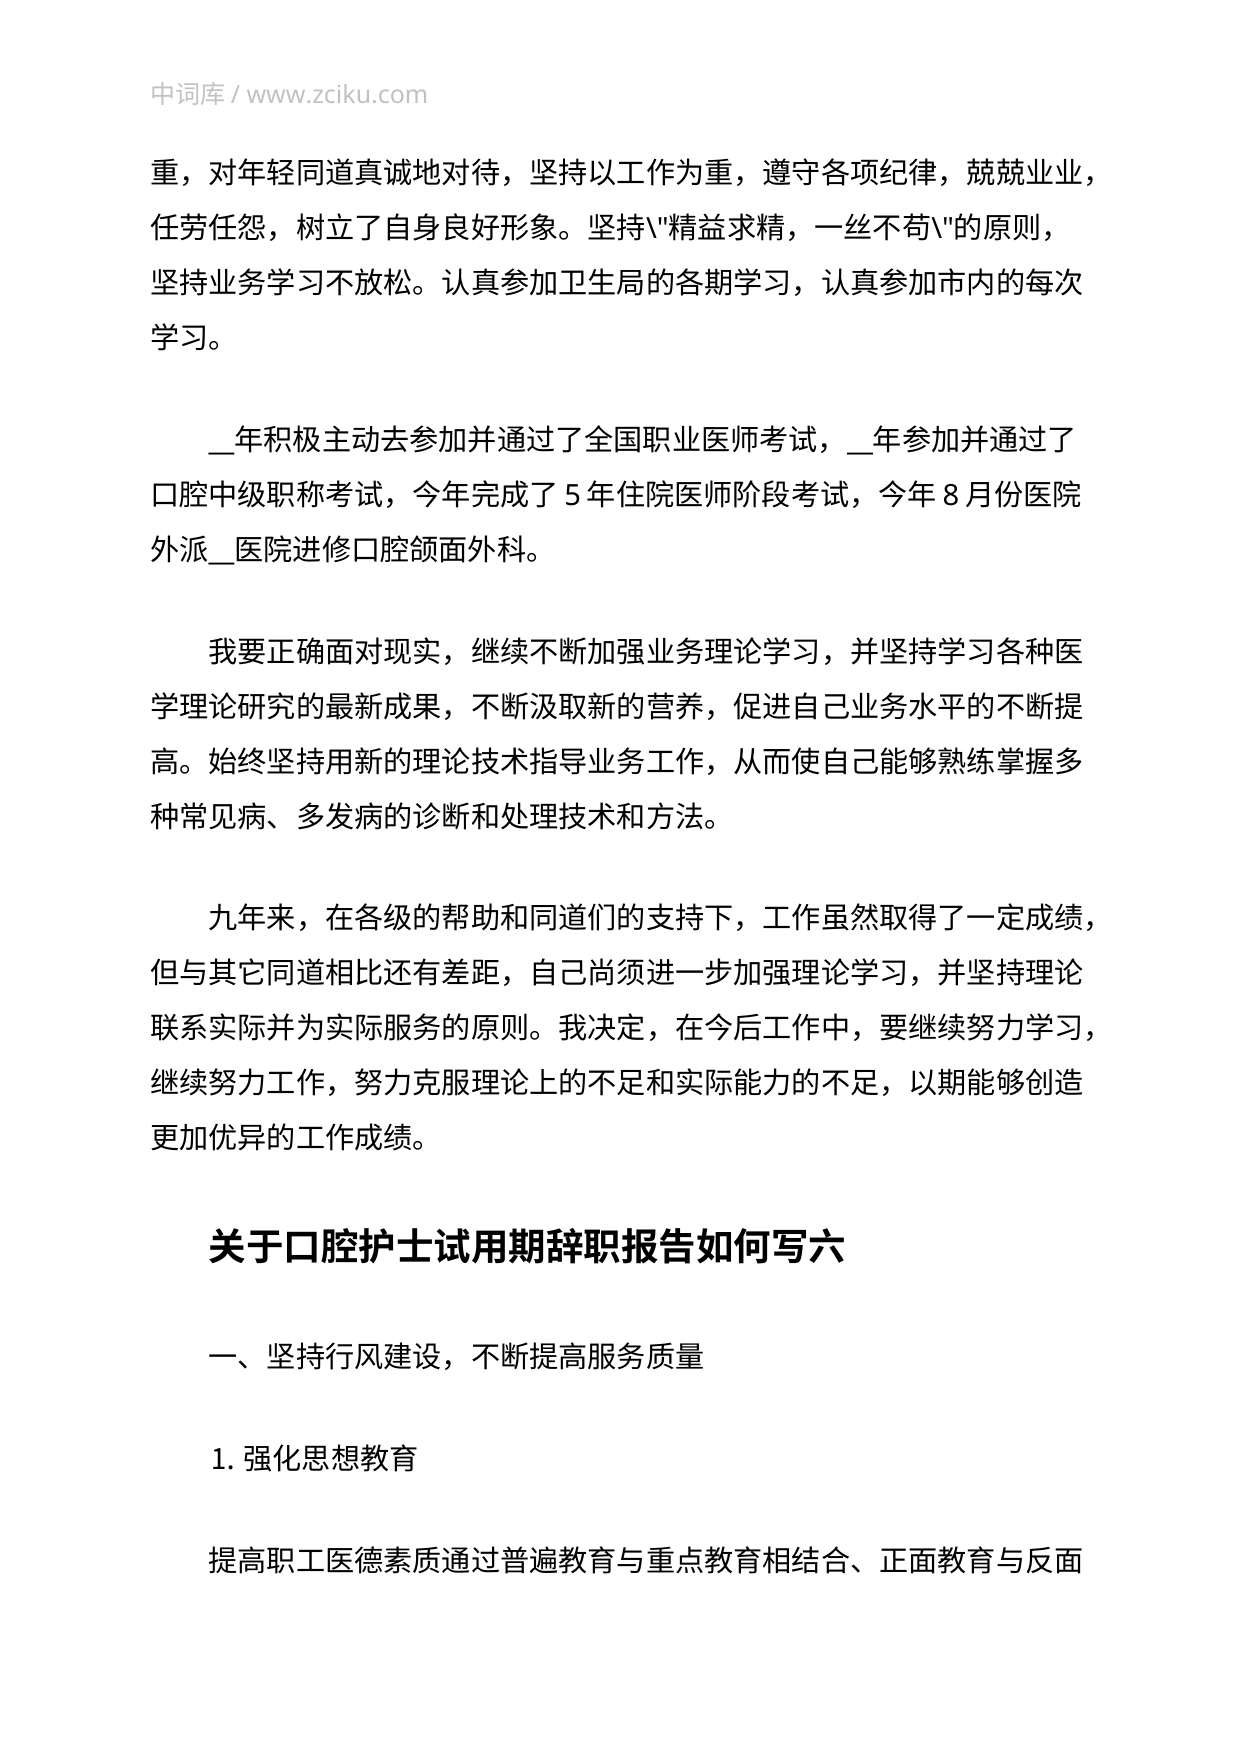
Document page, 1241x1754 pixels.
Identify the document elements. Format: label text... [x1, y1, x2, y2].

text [150, 1537, 1090, 1580]
text __年积极主动去参加并通过了全国职业医师考试，__年参加并通过了口腔中级职称考试，今年完成了5年住院医师阶段考试，今年8月份医院外派__医院进修口腔颌面外科。 [150, 417, 1090, 569]
text ⒈强化思想教育 [150, 1436, 1090, 1478]
text 我要正确面对现实，继续不断加强业务理论学习，并坚持学习各种医学理论研究的最新成果，不断汲取新的营养，促进自己业务水平的不断提高。始终坚持用新的理论技术指导业务工作，从而使自己能够熟练掌握多种常见病、多发病的诊断和处理技术和方法。 [150, 628, 1090, 836]
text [150, 150, 1090, 357]
text 关于口腔护士试用期辞职报告如何写六 [150, 1216, 1090, 1271]
text 九年来，在各级的帮助和同道们的支持下，工作虽然取得了一定成绩，但与其它同道相比还有差距，自己尚须进一步加强理论学习，并坚持理论联系实际并为实际服务的原则。我决定，在今后工作中，要继续努力学习，继续努力工作，努力克服理论上的不足和实际能力的不足，以期能够创造更加优异的工作成绩。 [150, 895, 1090, 1157]
text 一、坚持行风建设，不断提高服务质量 [150, 1334, 1090, 1376]
